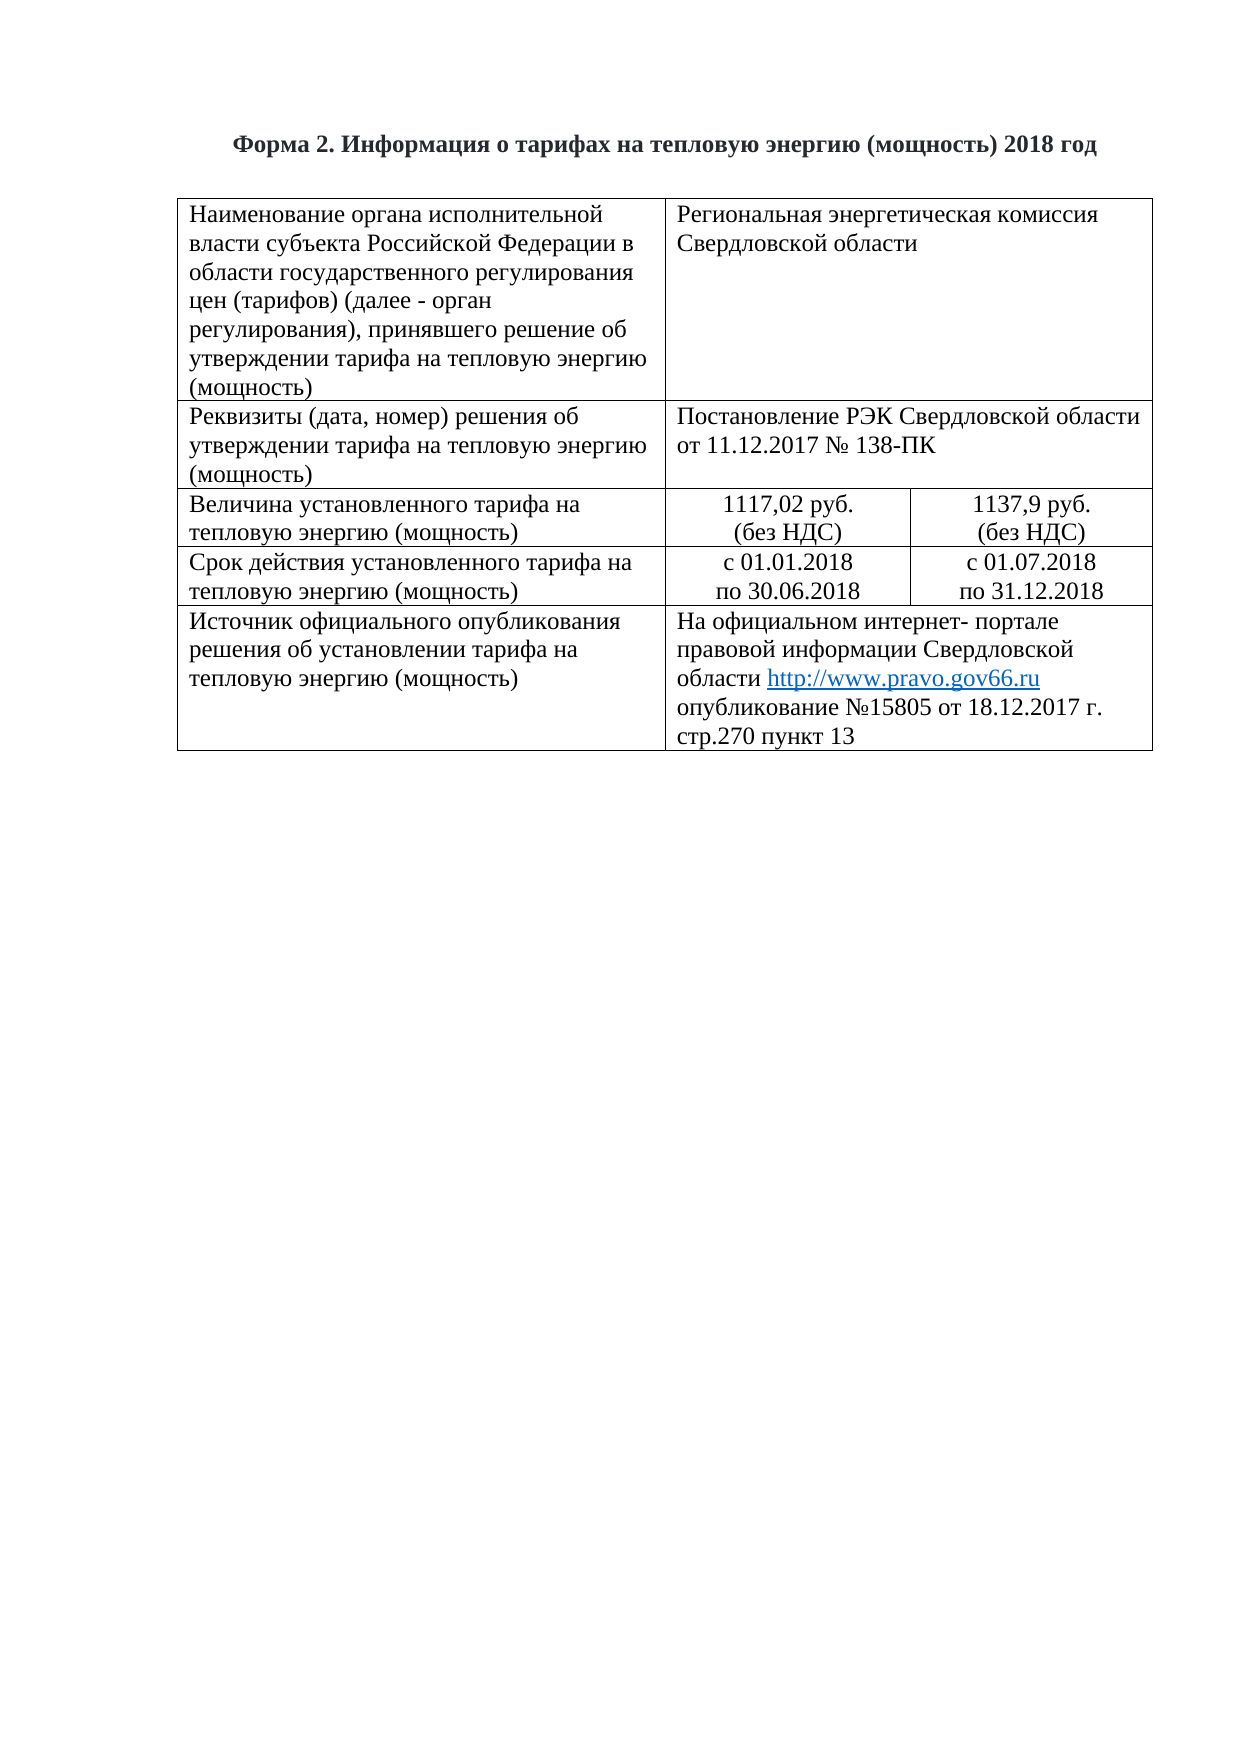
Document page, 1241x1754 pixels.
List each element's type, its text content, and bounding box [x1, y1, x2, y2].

table_cell На официальном интернет- портале правовой информации Свердловской области http://www.pravo.gov66.ru опубликование №15805 от 18.12.2017 г. стр.270 пункт 13 [666, 606, 1152, 749]
table_cell с 01.01.2018 по 30.06.2018 [666, 547, 910, 605]
table_cell Постановление РЭК Свердловской области от 11.12.2017 № 138-ПК [666, 401, 1152, 488]
table_cell Реквизиты (дата, номер) решения об утверждении тарифа на тепловую энергию (мощность) [178, 401, 665, 488]
table_cell 1117,02 руб. (без НДС) [666, 489, 910, 546]
table_cell 1137,9 руб. (без НДС) [911, 489, 1152, 546]
table_header Наименование органа исполнительной власти субъекта Российской Федерации в области государственного регулирования цен (тарифов) (далее - орган регулирования), принявшего решение об утверждении тарифа на тепловую энергию (мощность) [178, 199, 665, 400]
subtitle Форма 2. Информация о тарифах на тепловую энергию (мощность) 2018 год [177, 129, 1152, 158]
table_cell Срок действия установленного тарифа на тепловую энергию (мощность) [178, 547, 665, 605]
table_header Региональная энергетическая комиссия Свердловской области [666, 199, 1152, 400]
table_cell Источник официального опубликования решения об установлении тарифа на тепловую энергию (мощность) [178, 606, 665, 749]
table_cell Величина установленного тарифа на тепловую энергию (мощность) [178, 489, 665, 546]
table_cell с 01.07.2018 по 31.12.2018 [911, 547, 1152, 605]
